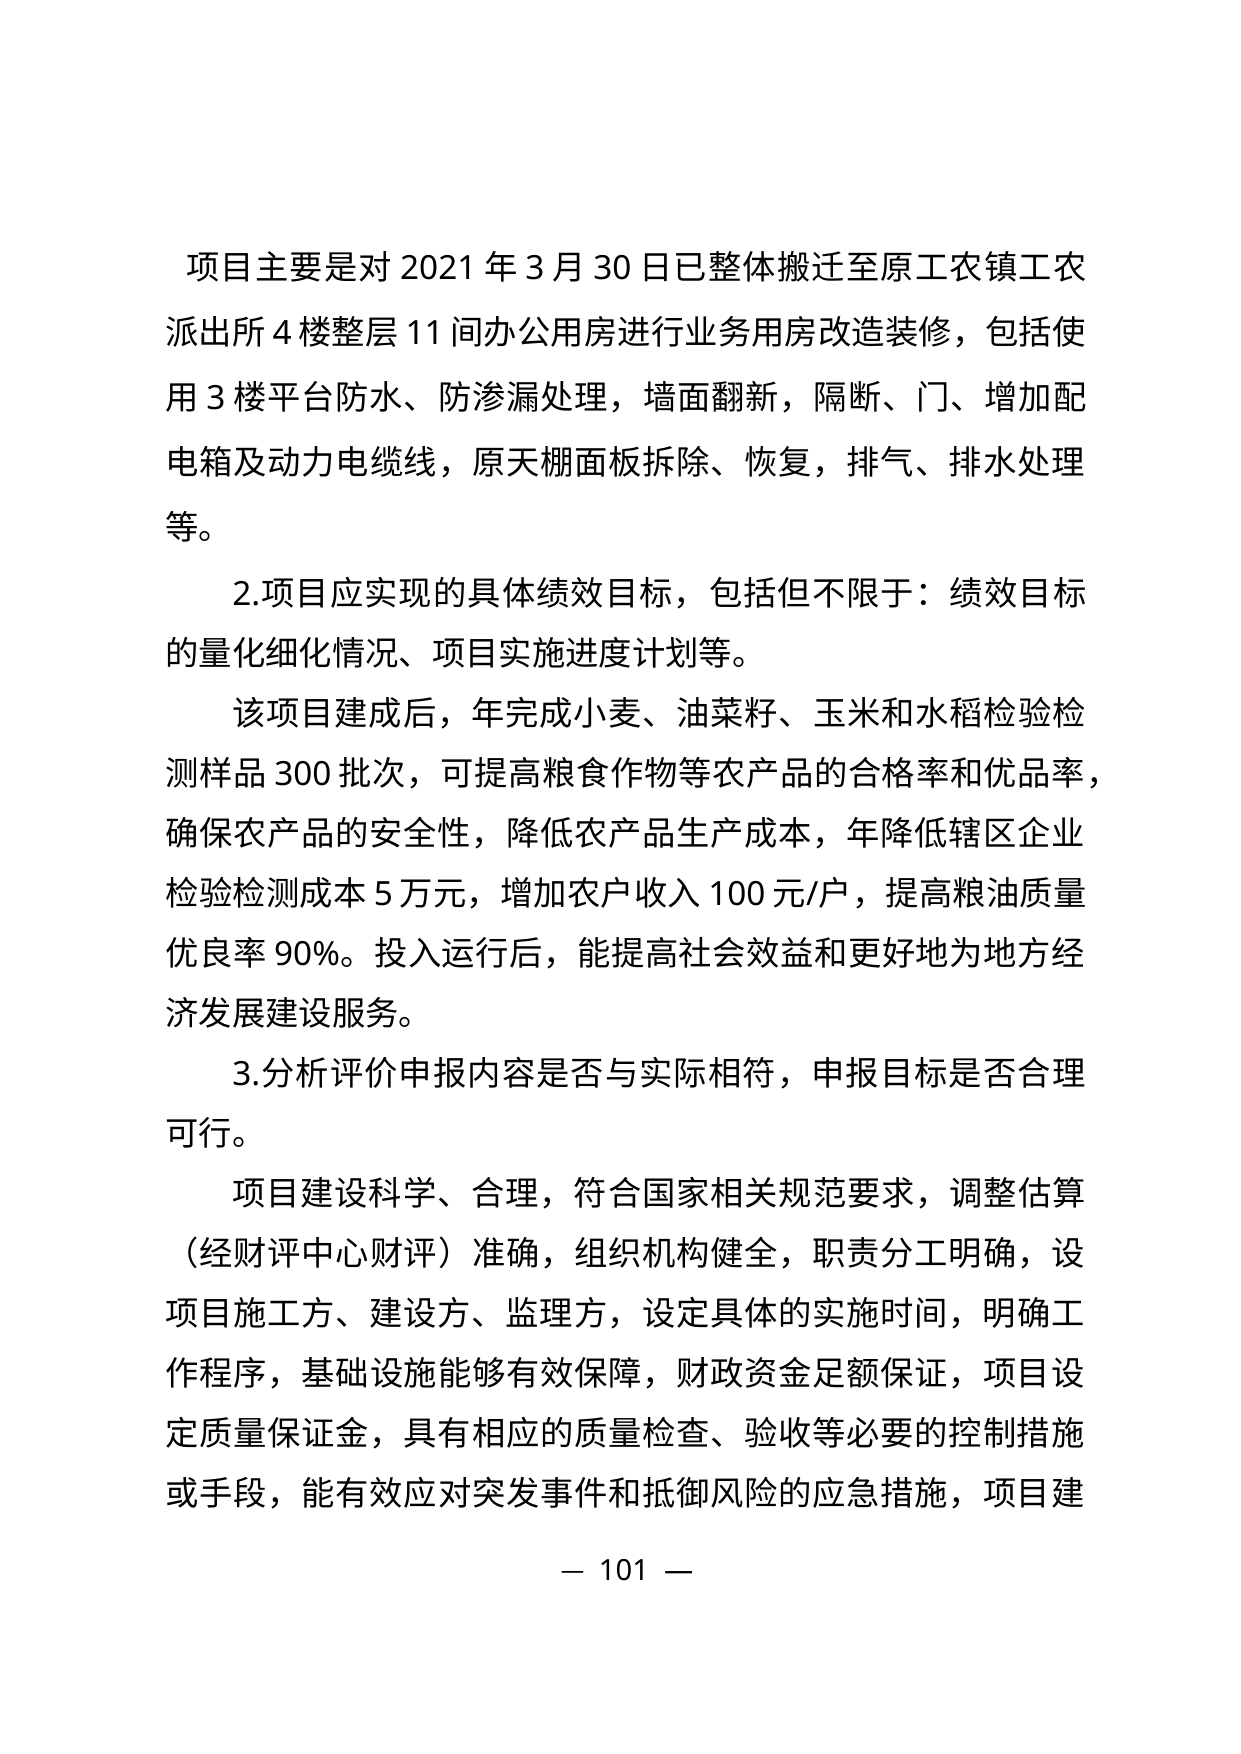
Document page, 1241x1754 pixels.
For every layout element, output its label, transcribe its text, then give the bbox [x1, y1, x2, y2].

text 3.分析评价申报内容是否与实际相符，申报目标是否合理可行。 [165, 1038, 1087, 1158]
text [165, 1158, 1087, 1518]
text 2.项目应实现的具体绩效目标，包括但不限于：绩效目标的量化细化情况、项目实施进度计划等。 [165, 558, 1087, 678]
text 项目主要是对2021年3月30日已整体搬迁至原工农镇工农派出所4楼整层11间办公用房进行业务用房改造装修，包括使用3楼平台防水、防渗漏处理，墙面翻新，隔断、门、增加配电箱及动力电缆线，原天棚面板拆除、恢复，排气、排水处理等。 [165, 233, 1087, 558]
text 该项目建成后，年完成小麦、油菜籽、玉米和水稻检验检测样品300批次，可提高粮食作物等农产品的合格率和优品率，确保农产品的安全性，降低农产品生产成本，年降低辖区企业检验检测成本5万元，增加农户收入100元/户，提高粮油质量优良率90%。投入运行后，能提高社会效益和更好地为地方经济发展建设服务。 [165, 678, 1087, 1038]
